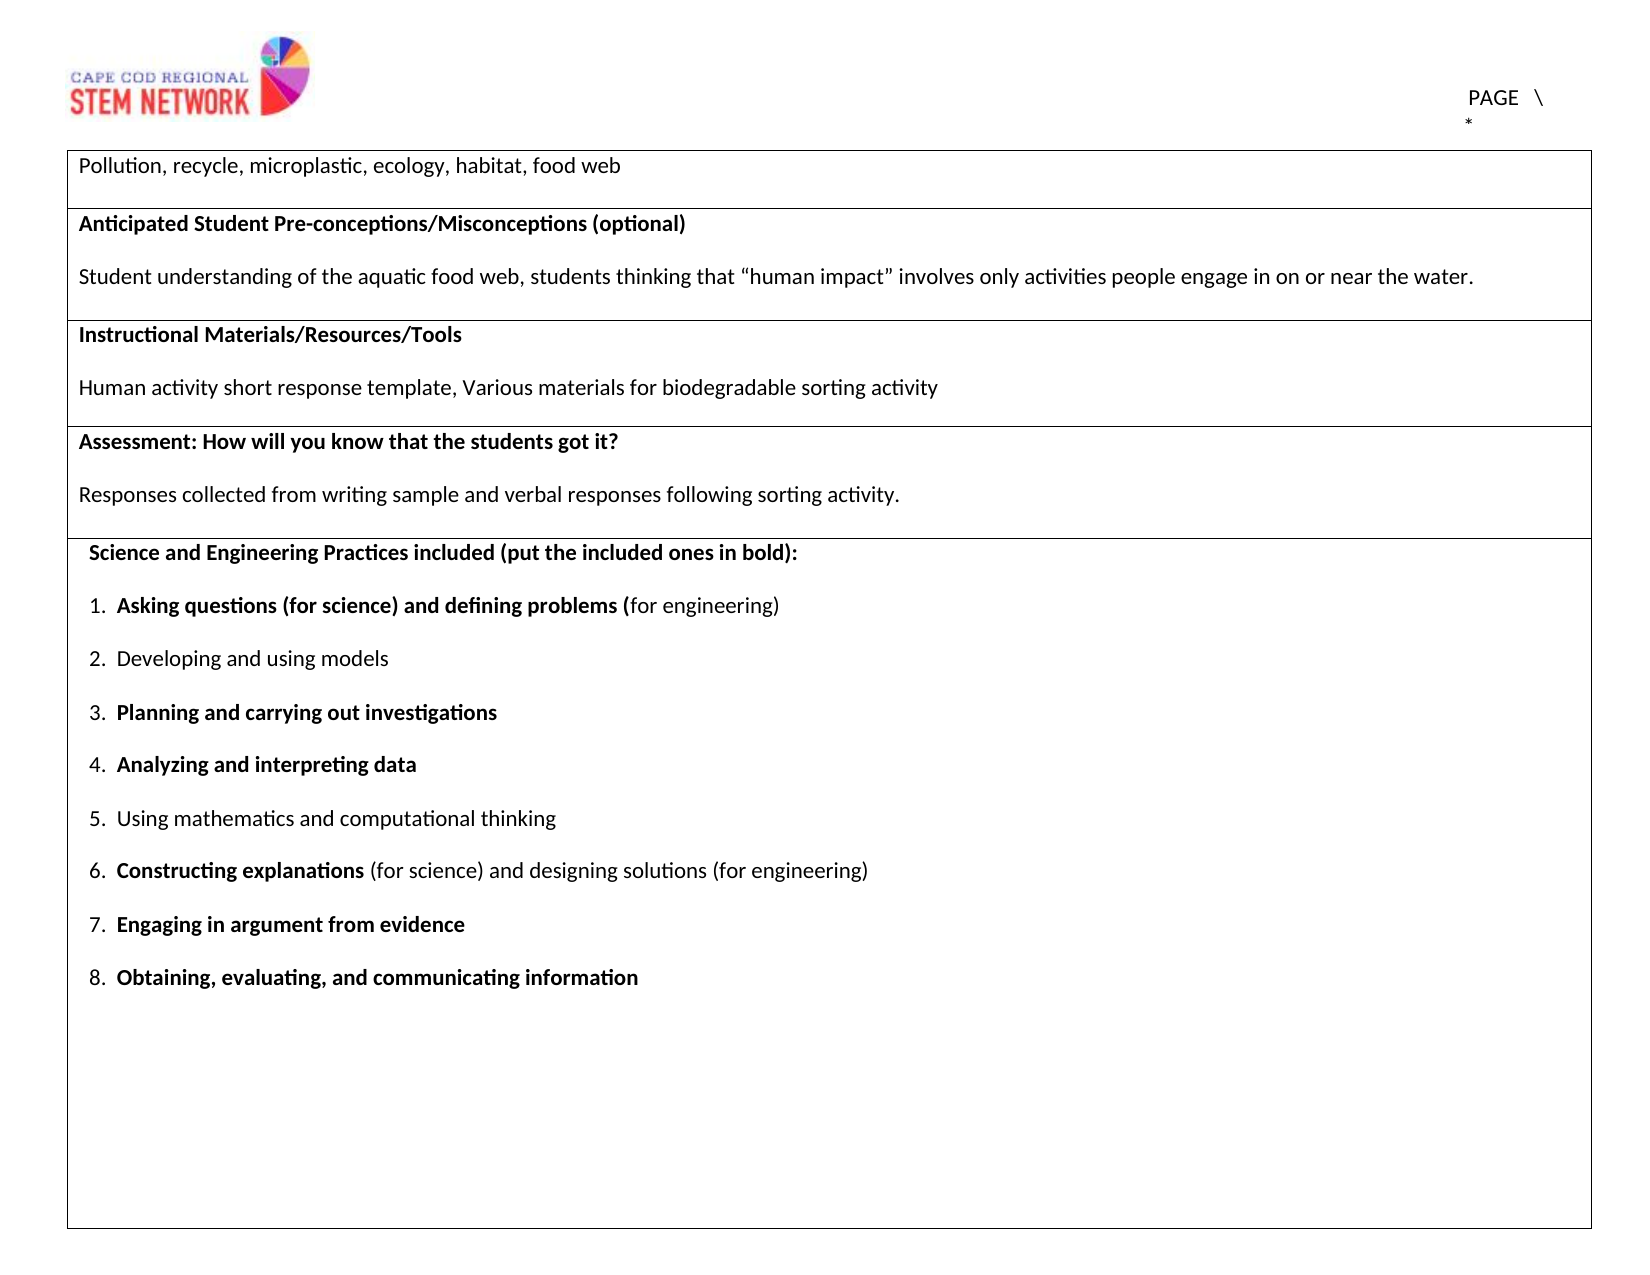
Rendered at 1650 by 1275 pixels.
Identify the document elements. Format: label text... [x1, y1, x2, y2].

table_cell Science and Engineering Practices included (put the included ones in bold): 1. Asking questions (for science) and defining problems (for engineering) 2. Developing and using models 3. Planning and carrying out investigations 4. Analyzing and interpreting data 5. Using mathematics and computational thinking 6. Constructing explanations (for science) and designing solutions (for engineering) 7. Engaging in argument from evidence 8. Obtaining, evaluating, and communicating information [68, 539, 1591, 1227]
table_cell Assessment: How will you know that the students got it? Responses collected from writing sample and verbal responses following sorting activity. [68, 427, 1591, 537]
table_cell Language Objectives and/or Targeted Academic Language Pollution, recycle, microplastic, ecology, habitat, food web [68, 151, 1591, 208]
picture [65, 31, 316, 122]
table_cell Instructional Materials/Resources/Tools Human activity short response template, Various materials for biodegradable sorting activity [68, 321, 1591, 426]
table_cell Anticipated Student Pre-conceptions/Misconceptions (optional) Student understanding of the aquatic food web, students thinking that “human impact” involves only activities people engage in on or near the water. [68, 209, 1591, 319]
